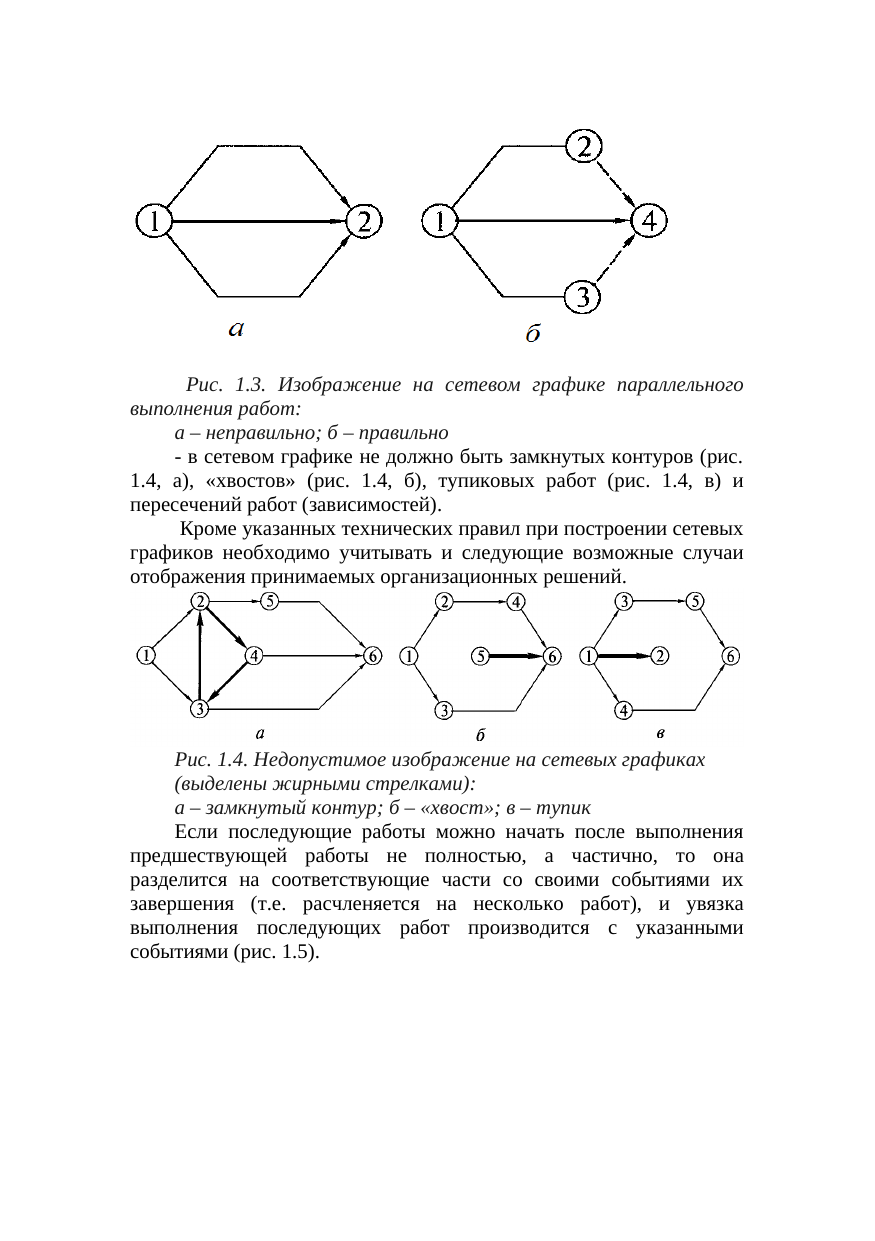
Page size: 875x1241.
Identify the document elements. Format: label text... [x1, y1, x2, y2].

picture [129, 118, 684, 372]
picture [130, 588, 744, 747]
text Рис. 1.3. Изображение на сетевом графике параллельного выполнения работ: [130, 371, 744, 419]
text Если последующие работы можно начать после выполнения предшествующей работы не полностью, а частично, то она разделится на соответствующие части со своими событиями их завершения (т.е. расчленяется на несколько работ), и увязка выполнения последующих работ производится с указанными событиями (рис. 1.5). [130, 819, 744, 963]
text Рис. 1.4. Недопустимое изображение на сетевых графиках [130, 747, 744, 771]
text а – неправильно; б – правильно [130, 419, 744, 444]
text (выделены жирными стрелками): [130, 771, 744, 794]
text а – замкнутый контур; б – «хвост»; в – тупик [130, 794, 744, 819]
text - в сетевом графике не должно быть замкнутых контуров (рис. 1.4, а), «хвостов» (рис. 1.4, б), тупиковых работ (рис. 1.4, в) и пересечений работ (зависимостей). [130, 444, 744, 516]
text Кроме указанных технических правил при построении сетевых графиков необходимо учитывать и следующие возможные случаи отображения принимаемых организационных решений. [130, 516, 744, 588]
